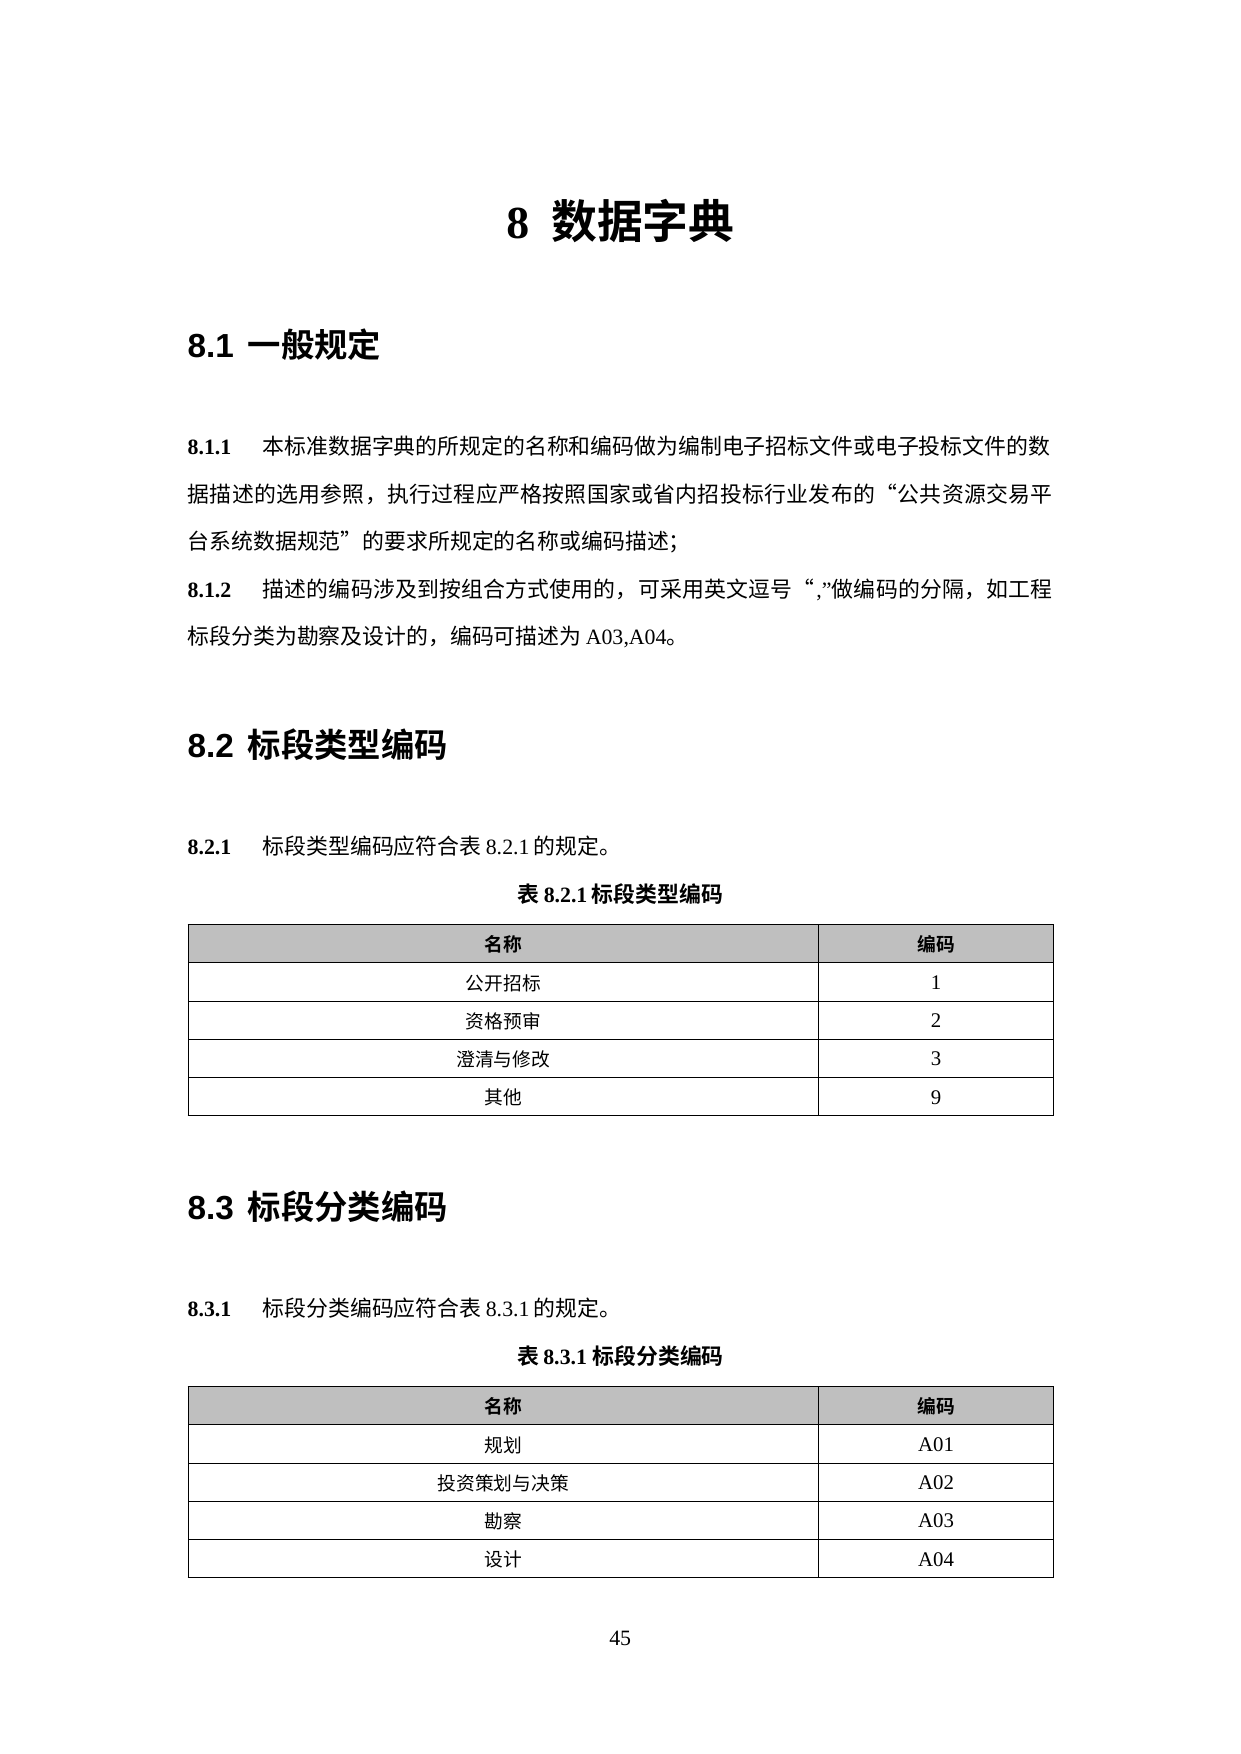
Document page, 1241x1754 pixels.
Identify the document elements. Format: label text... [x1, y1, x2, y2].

table_header 名称 [189, 1387, 818, 1424]
table_cell 资格预审 [189, 1002, 818, 1039]
table_cell 公开招标 [189, 963, 818, 1001]
table_cell 设计 [189, 1540, 818, 1577]
table_cell 澄清与修改 [189, 1040, 818, 1077]
table_cell A01 [819, 1425, 1053, 1463]
table_cell 3 [819, 1040, 1053, 1077]
table_cell 勘察 [189, 1502, 818, 1539]
table_cell 投资策划与决策 [189, 1464, 818, 1501]
table_cell 1 [819, 963, 1053, 1001]
table_header 编码 [819, 1387, 1053, 1424]
table_cell A04 [819, 1540, 1053, 1577]
table_header 编码 [819, 925, 1053, 962]
list 标段类型编码应符合表8.2.1的规定。 [187, 829, 1053, 861]
subtitle 标段分类编码 [187, 1181, 1053, 1229]
table_cell 规划 [189, 1425, 818, 1463]
table_header 名称 [189, 925, 818, 962]
subtitle 一般规定 [187, 319, 1053, 367]
table_cell 2 [819, 1002, 1053, 1039]
text 表8.3.1 标段分类编码 [187, 1339, 1053, 1370]
list 描述的编码涉及到按组合方式使用的，可采用英文逗号“,”做编码的分隔，如工程标段分类为勘察及设计的，编码可描述为A03,A04。 [187, 572, 1053, 651]
text 表8.2.1标段类型编码 [187, 877, 1053, 908]
list 本标准数据字典的所规定的名称和编码做为编制电子招标文件或电子投标文件的数据描述的选用参照，执行过程应严格按照国家或省内招投标行业发布的“公共资源交易平台系统数据规范”的要求所规定的名称或编码描述； [187, 429, 1053, 556]
table_cell 其他 [189, 1078, 818, 1115]
subtitle 数据字典 [187, 185, 1053, 252]
table_cell A03 [819, 1502, 1053, 1539]
subtitle 标段类型编码 [187, 719, 1053, 767]
list 标段分类编码应符合表8.3.1的规定。 [187, 1291, 1053, 1323]
table_cell A02 [819, 1464, 1053, 1501]
table_cell 9 [819, 1078, 1053, 1115]
